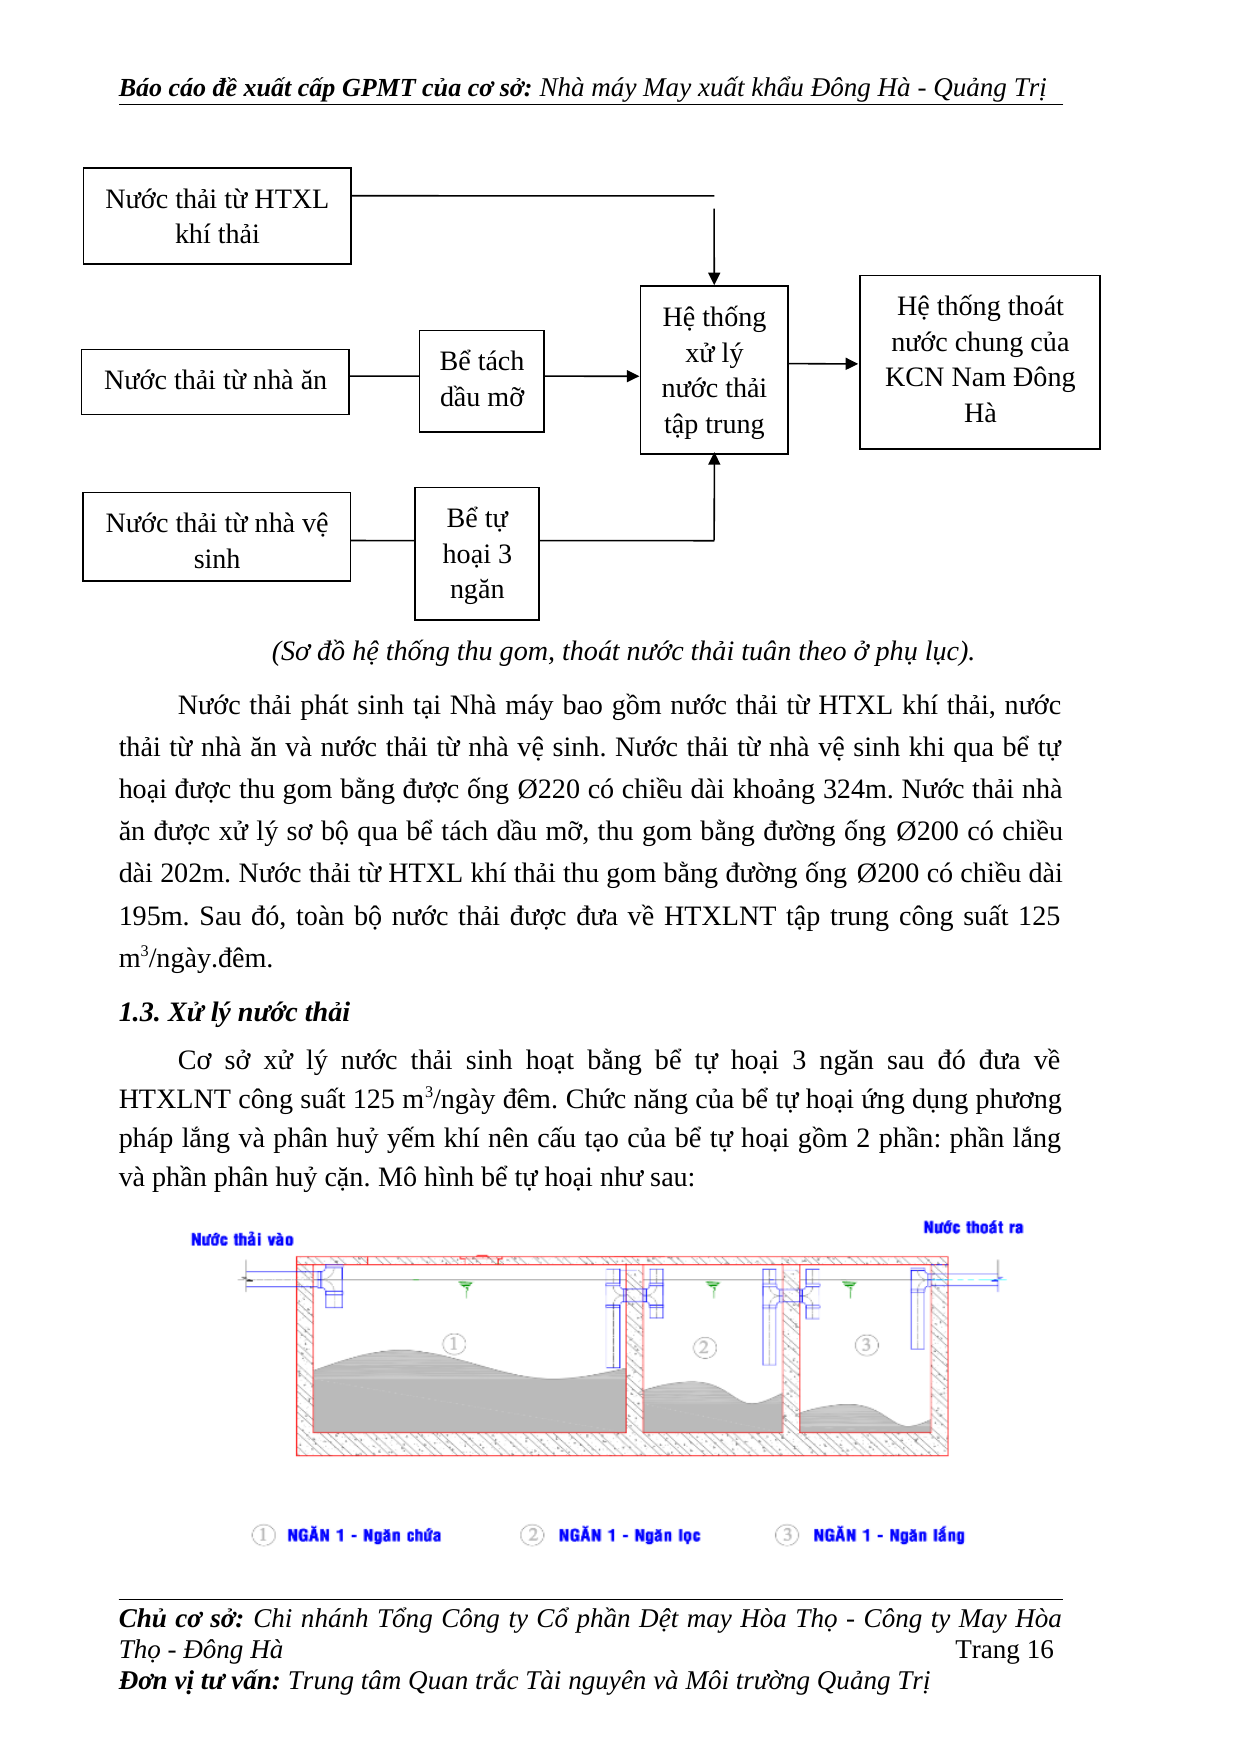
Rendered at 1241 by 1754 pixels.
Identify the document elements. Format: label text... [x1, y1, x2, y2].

picture [177, 1205, 1035, 1594]
subtitle Xử lý nước thải [118, 995, 1063, 1028]
text Nước thải phát sinh tại Nhà máy bao gồm nước thải từ HTXL khí thải, nước thải từ nhà ăn và nước thải từ nhà vệ sinh. Nước thải từ nhà vệ sinh khi qua bể tự hoại được thu gom bằng được ống Ø220 có chiều dài khoảng 324m. Nước thải nhà ăn được xử lý sơ bộ qua bể tách dầu mỡ, thu gom bằng đường ống Ø200 có chiều dài 202m. Nước thải từ HTXL khí thải thu gom bằng đường ống Ø200 có chiều dài 195m. Sau đó, toàn bộ nước thải được đưa về HTXLNT tập trung công suất 125 m3/ngày.đêm. [118, 688, 1063, 973]
text Cơ sở xử lý nước thải sinh hoạt bằng bể tự hoại 3 ngăn sau đó đưa về HTXLNT công suất 125 m3/ngày đêm. Chức năng của bể tự hoại ứng dụng phương pháp lắng và phân huỷ yếm khí nên cấu tạo của bể tự hoại gồm 2 phần: phần lắng và phần phân huỷ cặn. Mô hình bể tự hoại như sau: [118, 1043, 1063, 1192]
text (Sơ đồ hệ thống thu gom, thoát nước thải tuân theo ở phụ lục). [118, 633, 1063, 666]
